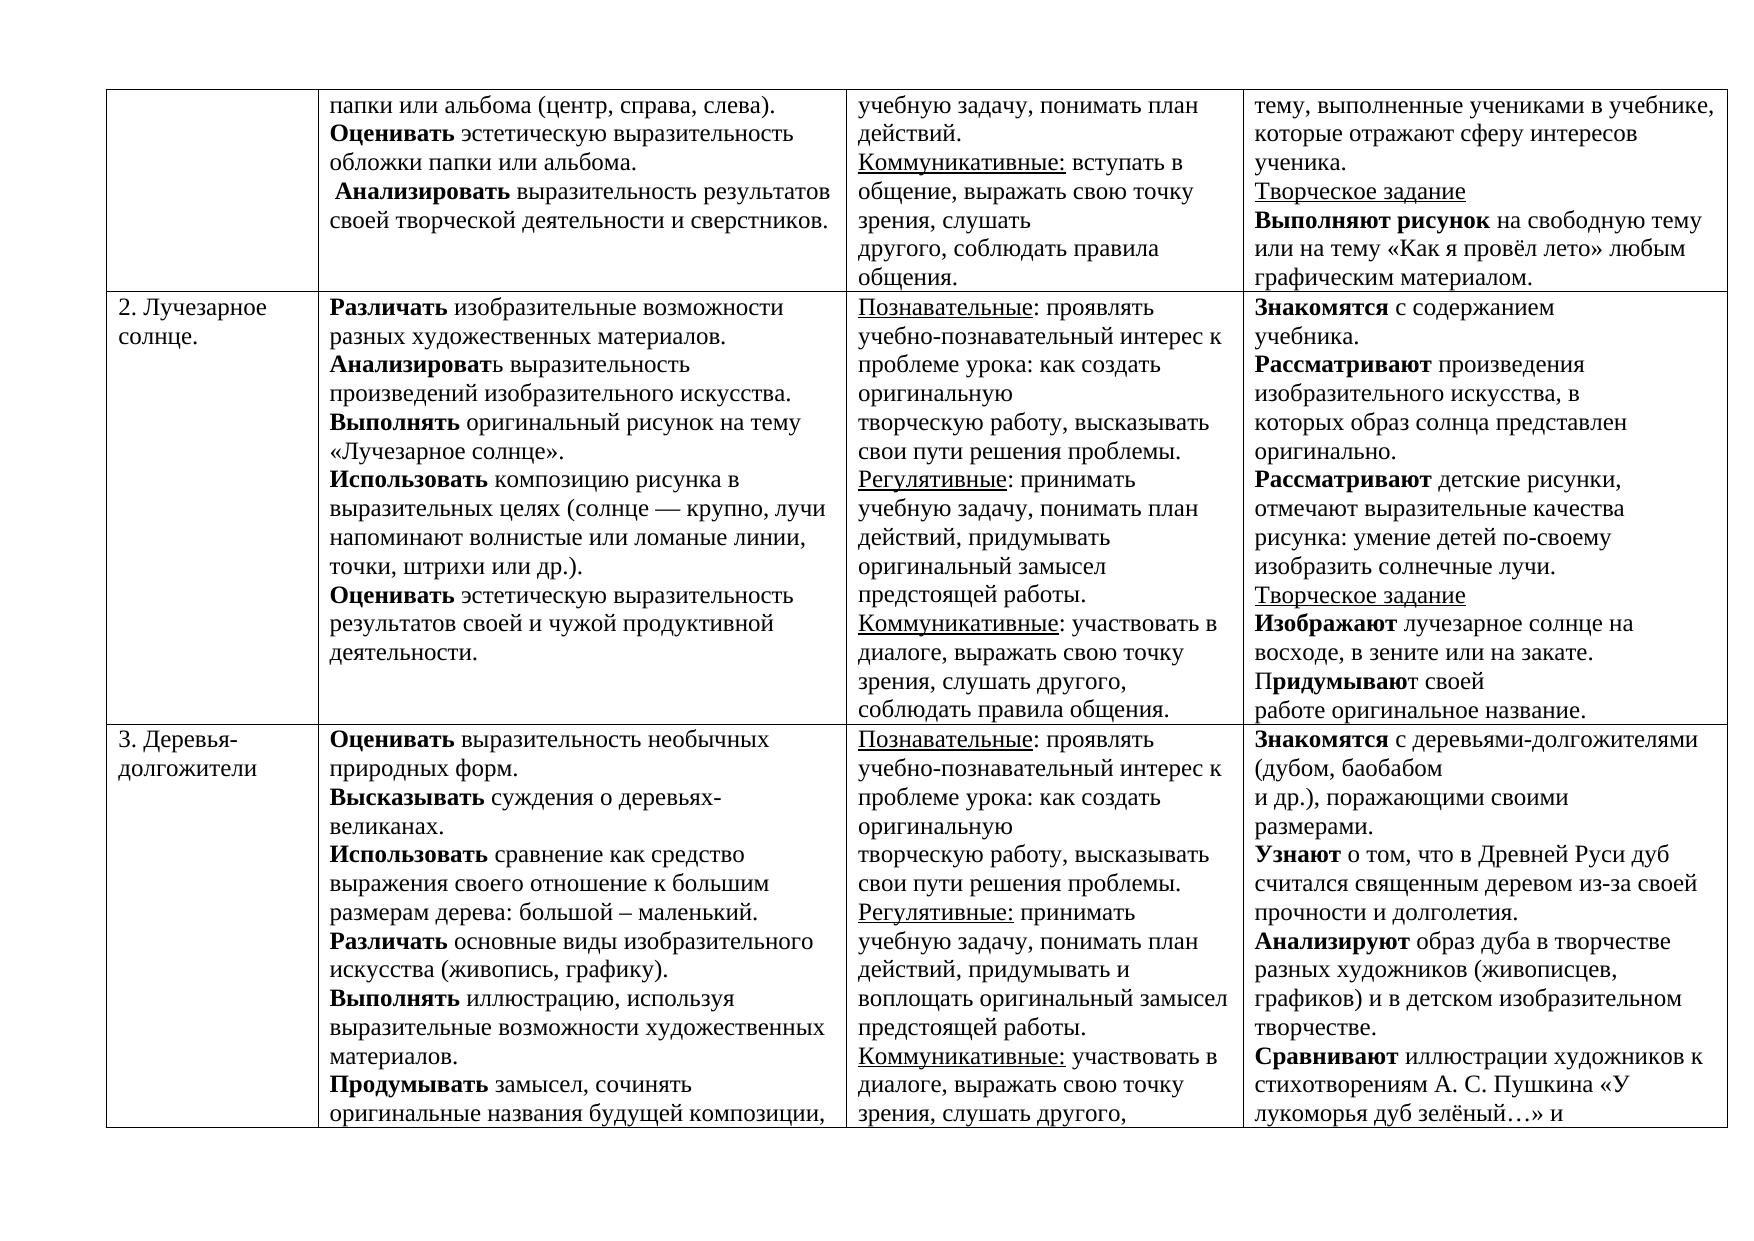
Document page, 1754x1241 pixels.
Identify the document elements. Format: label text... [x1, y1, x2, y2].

table_cell Различать изобразительные возможности разных художественных материалов. Анализировать выразительность произведений изобразительного искусства. Выполнять оригинальный рисунок на тему «Лучезарное солнце». Использовать композицию рисунка в выразительных целях (солнце — крупно, лучи напоминают волнистые или ломаные линии, точки, штрихи или др.). Оценивать эстетическую выразительность результатов своей и чужой продуктивной деятельности. [319, 292, 846, 723]
table_cell 2. Лучезарное солнце. [107, 292, 318, 723]
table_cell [107, 725, 318, 1127]
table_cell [107, 90, 318, 291]
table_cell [847, 90, 1243, 291]
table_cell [847, 725, 1243, 1127]
table_cell Знакомятся с содержанием учебника. Рассматривают произведения изобразительного искусства, в которых образ солнца представлен оригинально. Рассматривают детские рисунки, отмечают выразительные качества рисунка: умение детей по-своему изобразить солнечные лучи. Творческое задание Изображают лучезарное солнце на восходе, в зените или на закате. Придумывают своей работе оригинальное название. [1244, 292, 1727, 723]
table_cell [319, 90, 846, 291]
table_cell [1244, 90, 1727, 291]
table_cell Познавательные: проявлять учебно-познавательный интерес к проблеме урока: как создать оригинальную творческую работу, высказывать свои пути решения проблемы. Регулятивные: принимать учебную задачу, понимать план действий, придумывать оригинальный замысел предстоящей работы. Коммуникативные: участвовать в диалоге, выражать свою точку зрения, слушать другого, соблюдать правила общения. [847, 292, 1243, 723]
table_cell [1244, 725, 1727, 1127]
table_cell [319, 725, 846, 1127]
